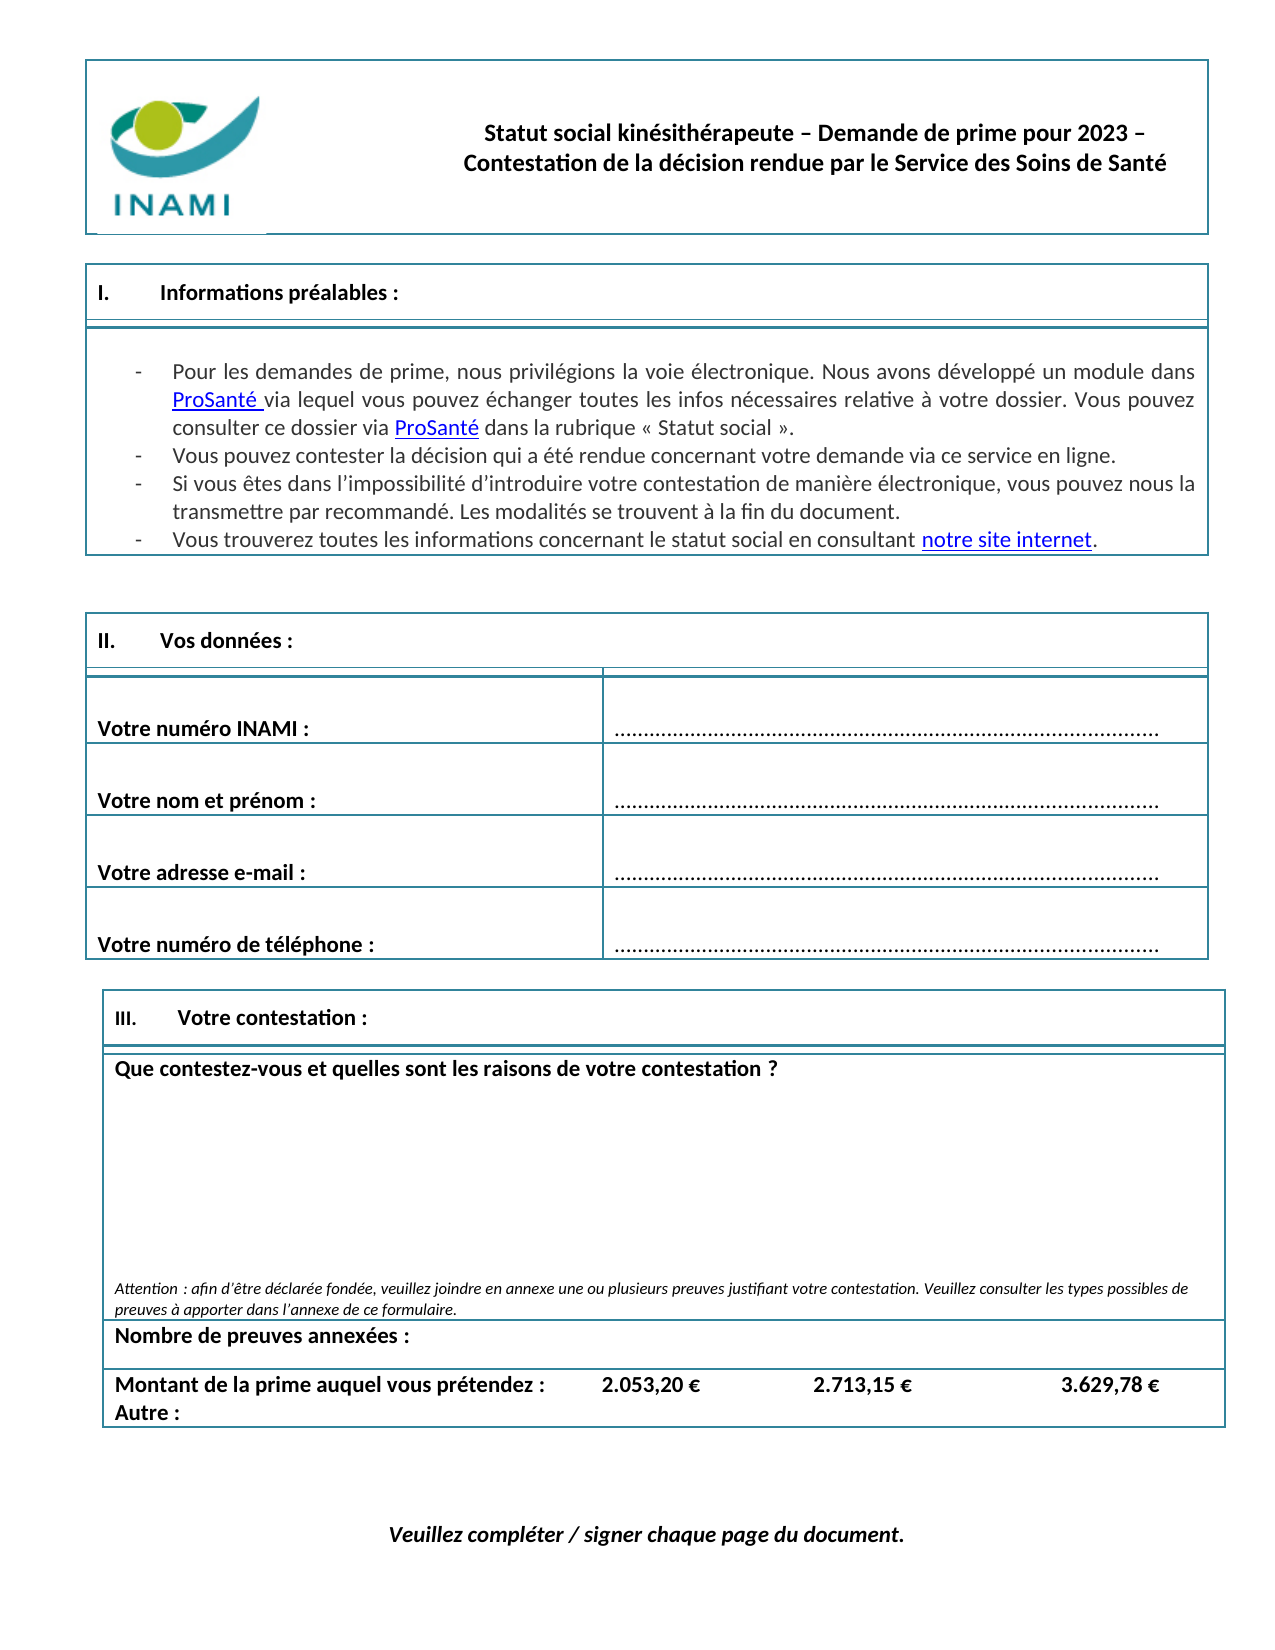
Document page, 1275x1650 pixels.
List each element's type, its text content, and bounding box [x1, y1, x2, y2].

table_cell [604, 744, 1207, 814]
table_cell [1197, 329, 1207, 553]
table_cell Que contestez-vous et quelles sont les raisons de votre contestation ? Attention : afin d’être déclarée fondée, veuillez joindre en annexe une ou plusieurs preuves justifiant votre contestation. Veuillez consulter les types possibles de preuves à apporter dans l’annexe de ce formulaire. [104, 1055, 1224, 1319]
table_cell Nombre de preuves annexées : [104, 1321, 1224, 1368]
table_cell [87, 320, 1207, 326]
table_cell [604, 888, 1207, 958]
table_header Votre contestation : [104, 991, 1224, 1043]
table_cell Votre numéro de téléphone : [87, 888, 602, 958]
table_header Informations préalables : [87, 265, 1207, 318]
table_cell Votre nom et prénom : [87, 744, 602, 814]
table_cell Votre adresse e-mail : [87, 816, 602, 886]
table_cell Montant de la prime auquel vous prétendez : 2.053,20 € 2.713,15 € 3.629,78 € Autre : [104, 1370, 1224, 1426]
table_header [87, 61, 411, 233]
table_cell [604, 816, 1207, 886]
table_cell Votre numéro INAMI : [87, 678, 602, 742]
table_header Statut social kinésithérapeute – Demande de prime pour 2023 – Contestation de la décision rendue par le Service des Soins de Santé [411, 61, 1207, 233]
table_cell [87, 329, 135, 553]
table_cell [604, 678, 1207, 742]
table_cell [604, 668, 1207, 675]
table_header Vos données : [87, 614, 1207, 667]
